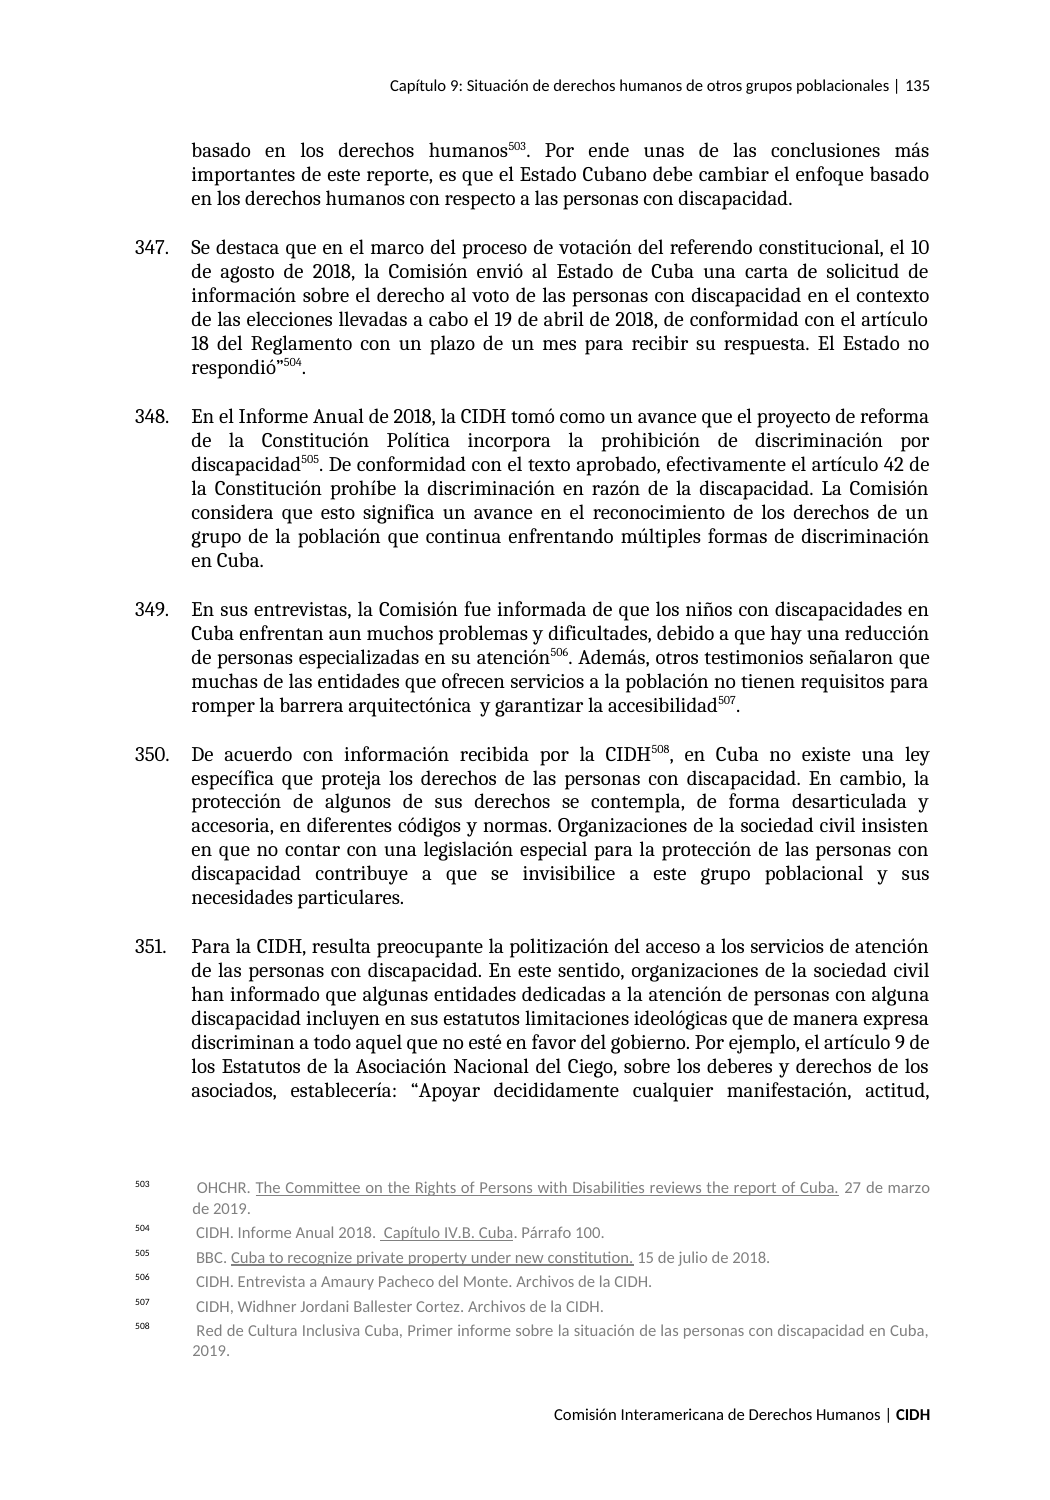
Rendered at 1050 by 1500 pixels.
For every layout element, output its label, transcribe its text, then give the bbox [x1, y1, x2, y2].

list De acuerdo con información recibida por la CIDH, en Cuba no existe una ley específica que proteja los derechos de las personas con discapacidad. En cambio, la protección de algunos de sus derechos se contempla, de forma desarticulada y accesoria, en diferentes códigos y normas. Organizaciones de la sociedad civil insisten en que no contar con una legislación especial para la protección de las personas con discapacidad contribuye a que se invisibilice a este grupo poblacional y sus necesidades particulares. [135, 742, 930, 910]
list Se destaca que en el marco del proceso de votación del referendo constitucional, el 10 de agosto de 2018, la Comisión envió al Estado de Cuba una carta de solicitud de información sobre el derecho al voto de las personas con discapacidad en el contexto de las elecciones llevadas a cabo el 19 de abril de 2018, de conformidad con el artículo 18 del Reglamento con un plazo de un mes para recibir su respuesta. El Estado no respondió”. [135, 236, 930, 380]
list En el Informe Anual de 2018, la CIDH tomó como un avance que el proyecto de reforma de la Constitución Política incorpora la prohibición de discriminación por discapacidad. De conformidad con el texto aprobado, efectivamente el artículo 42 de la Constitución prohíbe la discriminación en razón de la discapacidad. La Comisión considera que esto significa un avance en el reconocimiento de los derechos de un grupo de la población que continua enfrentando múltiples formas de discriminación en Cuba. [135, 405, 930, 572]
list En sus entrevistas, la Comisión fue informada de que los niños con discapacidades en Cuba enfrentan aun muchos problemas y dificultades, debido a que hay una reducción de personas especializadas en su atención. Además, otros testimonios señalaron que muchas de las entidades que ofrecen servicios a la población no tienen requisitos para romper la barrera arquitectónica y garantizar la accesibilidad. [135, 597, 930, 717]
